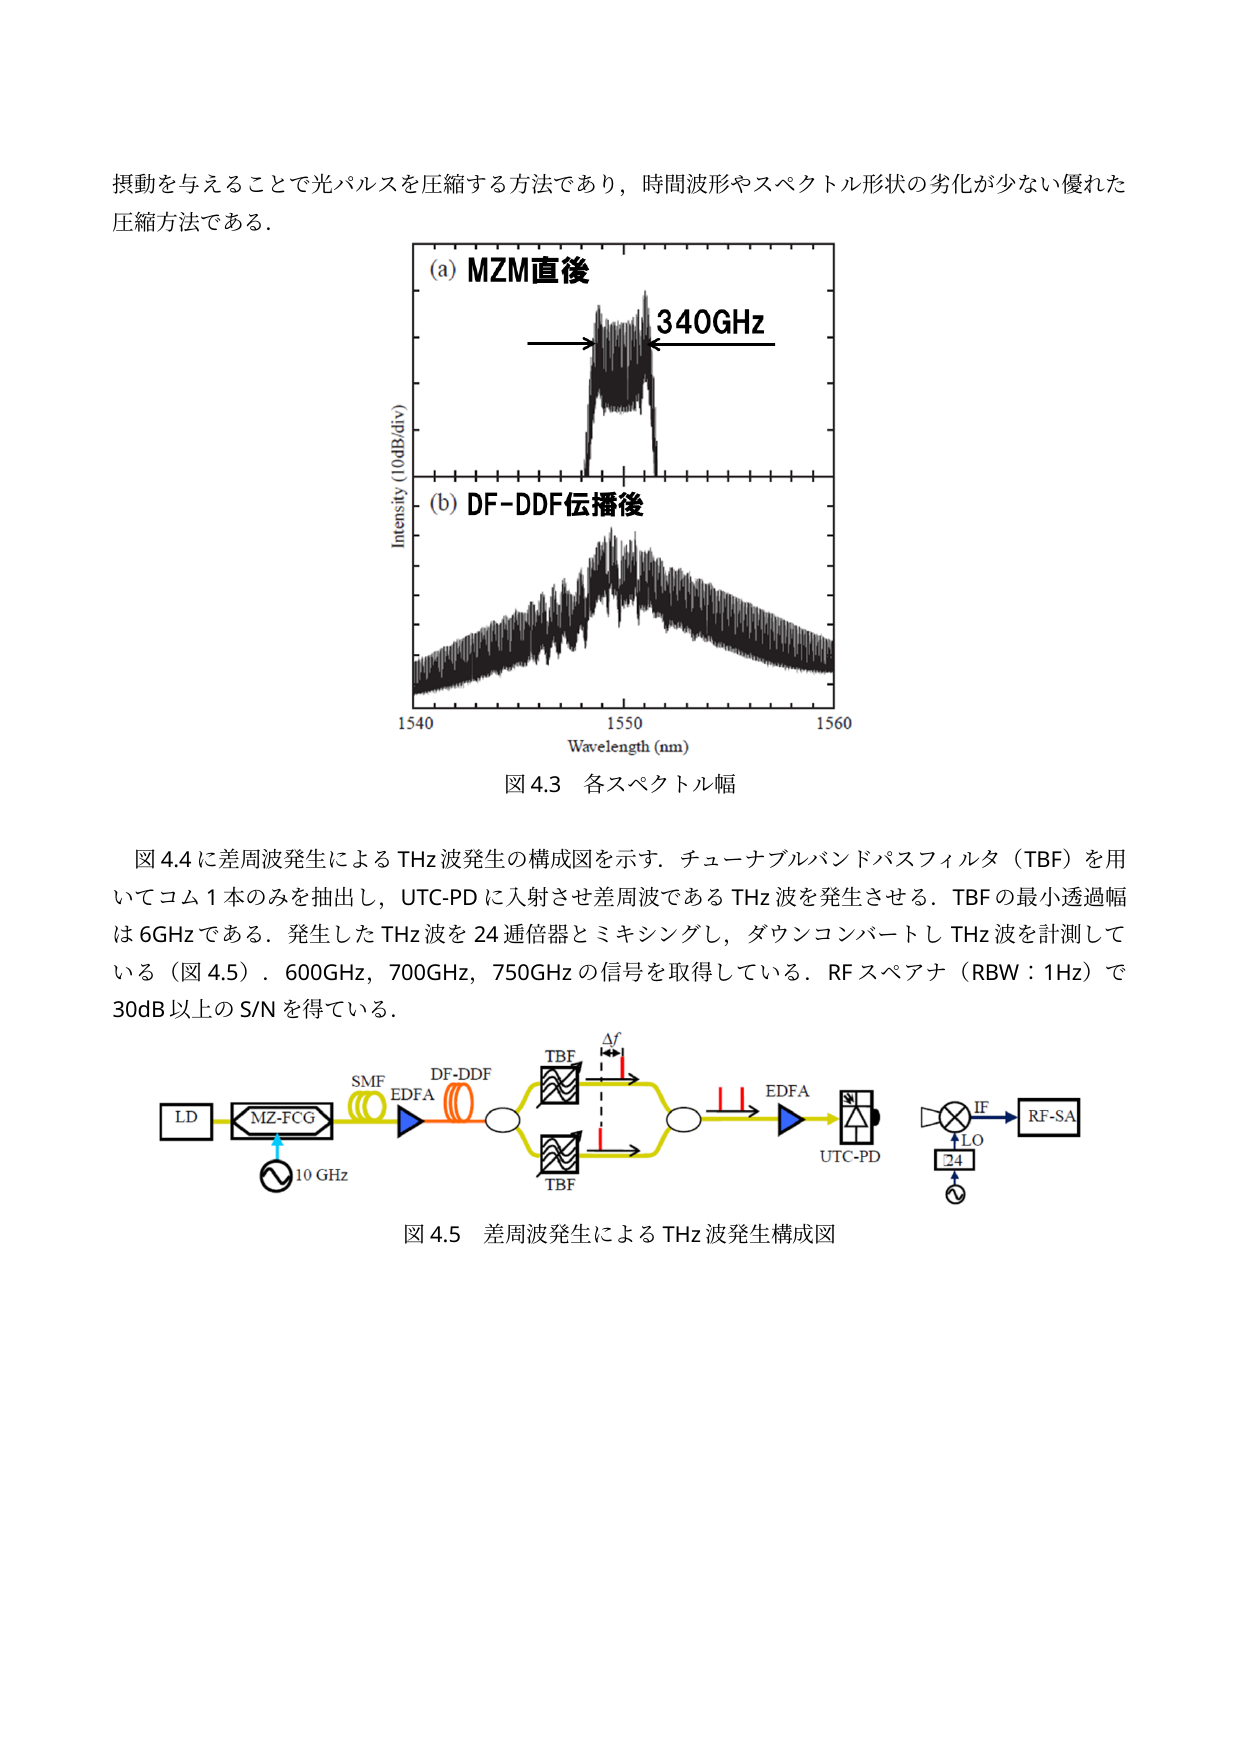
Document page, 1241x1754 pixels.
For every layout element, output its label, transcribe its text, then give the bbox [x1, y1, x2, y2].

text 図4.3 各スペクトル幅 [112, 764, 1128, 802]
picture [386, 239, 854, 756]
text 図4.4に差周波発生によるTHz波発生の構成図を示す．チューナブルバンドパスフィルタ（TBF）を用いてコム1本のみを抽出し，UTC-PDに入射させ差周波であるTHz波を発生させる．TBFの最小透過幅は6GHzである．発生したTHz波を24逓倍器とミキシングし，ダウンコンバートしTHz波を計測している（図4.5）．600GHz，700GHz，750GHzの信号を取得している．RFスペアナ（RBW：1Hz）で30dB以上のS/Nを得ている． [112, 839, 1128, 1027]
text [112, 164, 1128, 239]
picture [157, 1027, 1083, 1209]
text 図4.5 差周波発生によるTHz波発生構成図 [112, 1214, 1128, 1252]
